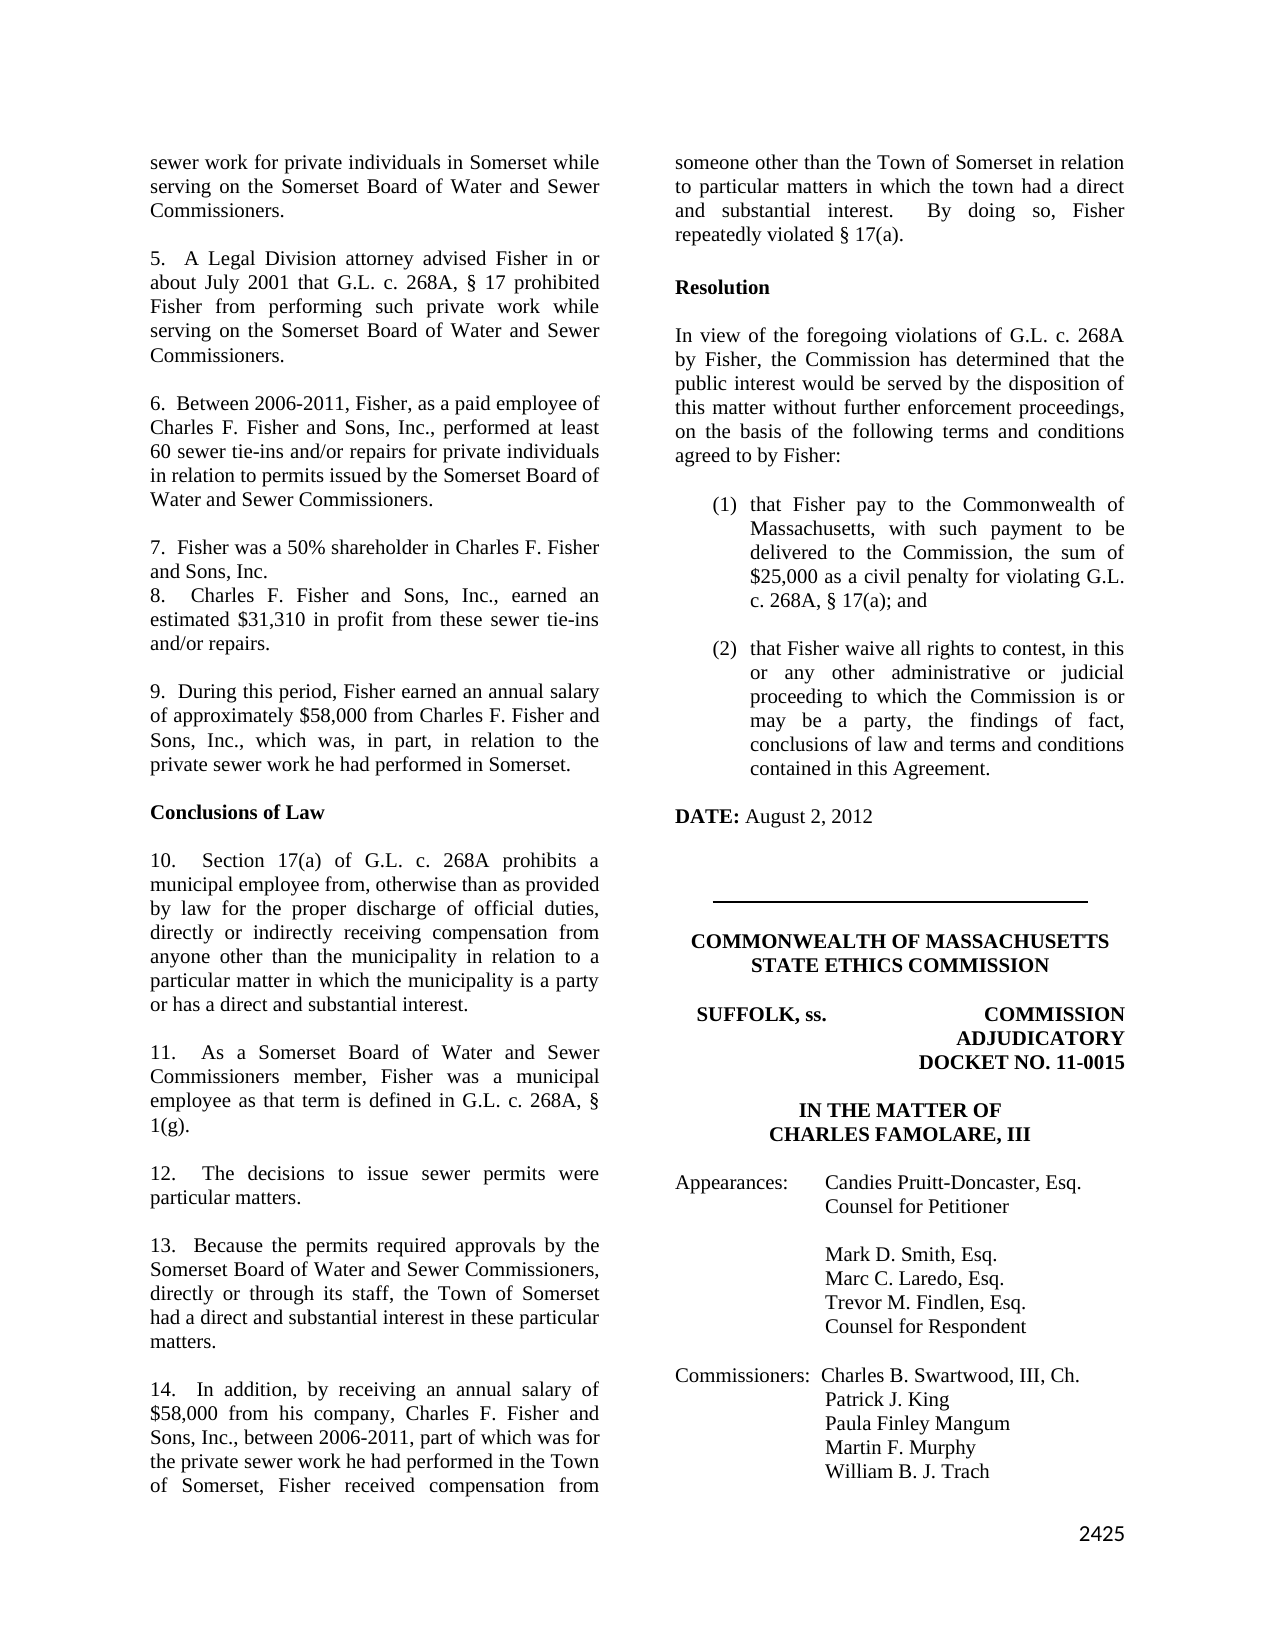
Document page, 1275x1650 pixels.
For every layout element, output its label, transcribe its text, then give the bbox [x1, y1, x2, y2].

text William B. J. Trach [750, 1459, 1125, 1483]
text Commissioners: Charles B. Swartwood, III, Ch. [675, 1362, 1125, 1387]
text Resolution [675, 275, 1125, 299]
text Conclusions of Law [150, 800, 600, 824]
text Paula Finley Mangum [750, 1411, 1125, 1435]
text 11. As a Somerset Board of Water and Sewer Commissioners member, Fisher was a municipal employee as that term is defined in G.L. c. 268A, § 1(g). [150, 1040, 600, 1137]
text Appearances: Candies Pruitt-Doncaster, Esq. [675, 1170, 1125, 1194]
text 13. Because the permits required approvals by the Somerset Board of Water and Sewer Commissioners, directly or through its staff, the Town of Somerset had a direct and substantial interest in these particular matters. [150, 1233, 600, 1353]
text SUFFOLK, ss. COMMISSION ADJUDICATORY [675, 1002, 1125, 1050]
text Trevor M. Findlen, Esq. [675, 1290, 1125, 1314]
text Martin F. Murphy [750, 1435, 1125, 1459]
text DATE: August 2, 2012 [675, 804, 1125, 828]
text 8. Charles F. Fisher and Sons, Inc., earned an estimated $31,310 in profit from these sewer tie-ins and/or repairs. [150, 583, 600, 655]
text Patrick J. King [750, 1387, 1125, 1411]
text (2) that Fisher waive all rights to contest, in this or any other administrative or judicial proceeding to which the Commission is or may be a party, the findings of fact, conclusions of law and terms and conditions contained in this Agreement. [712, 636, 1125, 780]
text Counsel for Respondent [675, 1314, 1125, 1338]
text CHARLES FAMOLARE, III [675, 1122, 1125, 1146]
text 7. Fisher was a 50% shareholder in Charles F. Fisher and Sons, Inc. [150, 535, 600, 583]
text 10. Section 17(a) of G.L. c. 268A prohibits a municipal employee from, otherwise than as provided by law for the proper discharge of official duties, directly or indirectly receiving compensation from anyone other than the municipality in relation to a particular matter in which the municipality is a party or has a direct and substantial interest. [150, 848, 600, 1016]
text (1) that Fisher pay to the Commonwealth of Massachusetts, with such payment to be delivered to the Commission, the sum of $25,000 as a civil penalty for violating G.L. c. 268A, § 17(a); and [712, 492, 1125, 612]
text 5. A Legal Division attorney advised Fisher in or about July 2001 that G.L. c. 268A, § 17 prohibited Fisher from performing such private work while serving on the Somerset Board of Water and Sewer Commissioners. [150, 246, 600, 367]
text COMMONWEALTH OF MASSACHUSETTS [675, 929, 1125, 953]
text STATE ETHICS COMMISSION [675, 953, 1125, 977]
text DOCKET NO. 11-0015 [675, 1050, 1125, 1074]
text In view of the foregoing violations of G.L. c. 268A by Fisher, the Commission has determined that the public interest would be served by the disposition of this matter without further enforcement proceedings, on the basis of the following terms and conditions agreed to by Fisher: [675, 323, 1125, 467]
text 14. In addition, by receiving an annual salary of $58,000 from his company, Charles F. Fisher and Sons, Inc., between 2006-2011, part of which was for the private sewer work he had performed in the Town of Somerset, Fisher received compensation from someone other than the Town of Somerset in relation to particular matters in which the town had a direct and substantial interest. By doing so, Fisher repeatedly violated § 17(a). [150, 1377, 600, 1497]
text 14. In addition, by receiving an annual salary of $58,000 from his company, Charles F. Fisher and Sons, Inc., between 2006-2011, part of which was for the private sewer work he had performed in the Town of Somerset, Fisher received compensation from someone other than the Town of Somerset in relation to particular matters in which the town had a direct and substantial interest. By doing so, Fisher repeatedly violated § 17(a). [675, 150, 1125, 246]
text 6. Between 2006-2011, Fisher, as a paid employee of Charles F. Fisher and Sons, Inc., performed at least 60 sewer tie-ins and/or repairs for private individuals in relation to permits issued by the Somerset Board of Water and Sewer Commissioners. [150, 391, 600, 511]
text IN THE MATTER OF [675, 1098, 1125, 1122]
text 9. During this period, Fisher earned an annual salary of approximately $58,000 from Charles F. Fisher and Sons, Inc., which was, in part, in relation to the private sewer work he had performed in Somerset. [150, 679, 600, 776]
text Counsel for Petitioner [750, 1194, 1125, 1218]
text 12. The decisions to issue sewer permits were particular matters. [150, 1161, 600, 1209]
text Mark D. Smith, Esq. Marc C. Laredo, Esq. [750, 1242, 1125, 1290]
